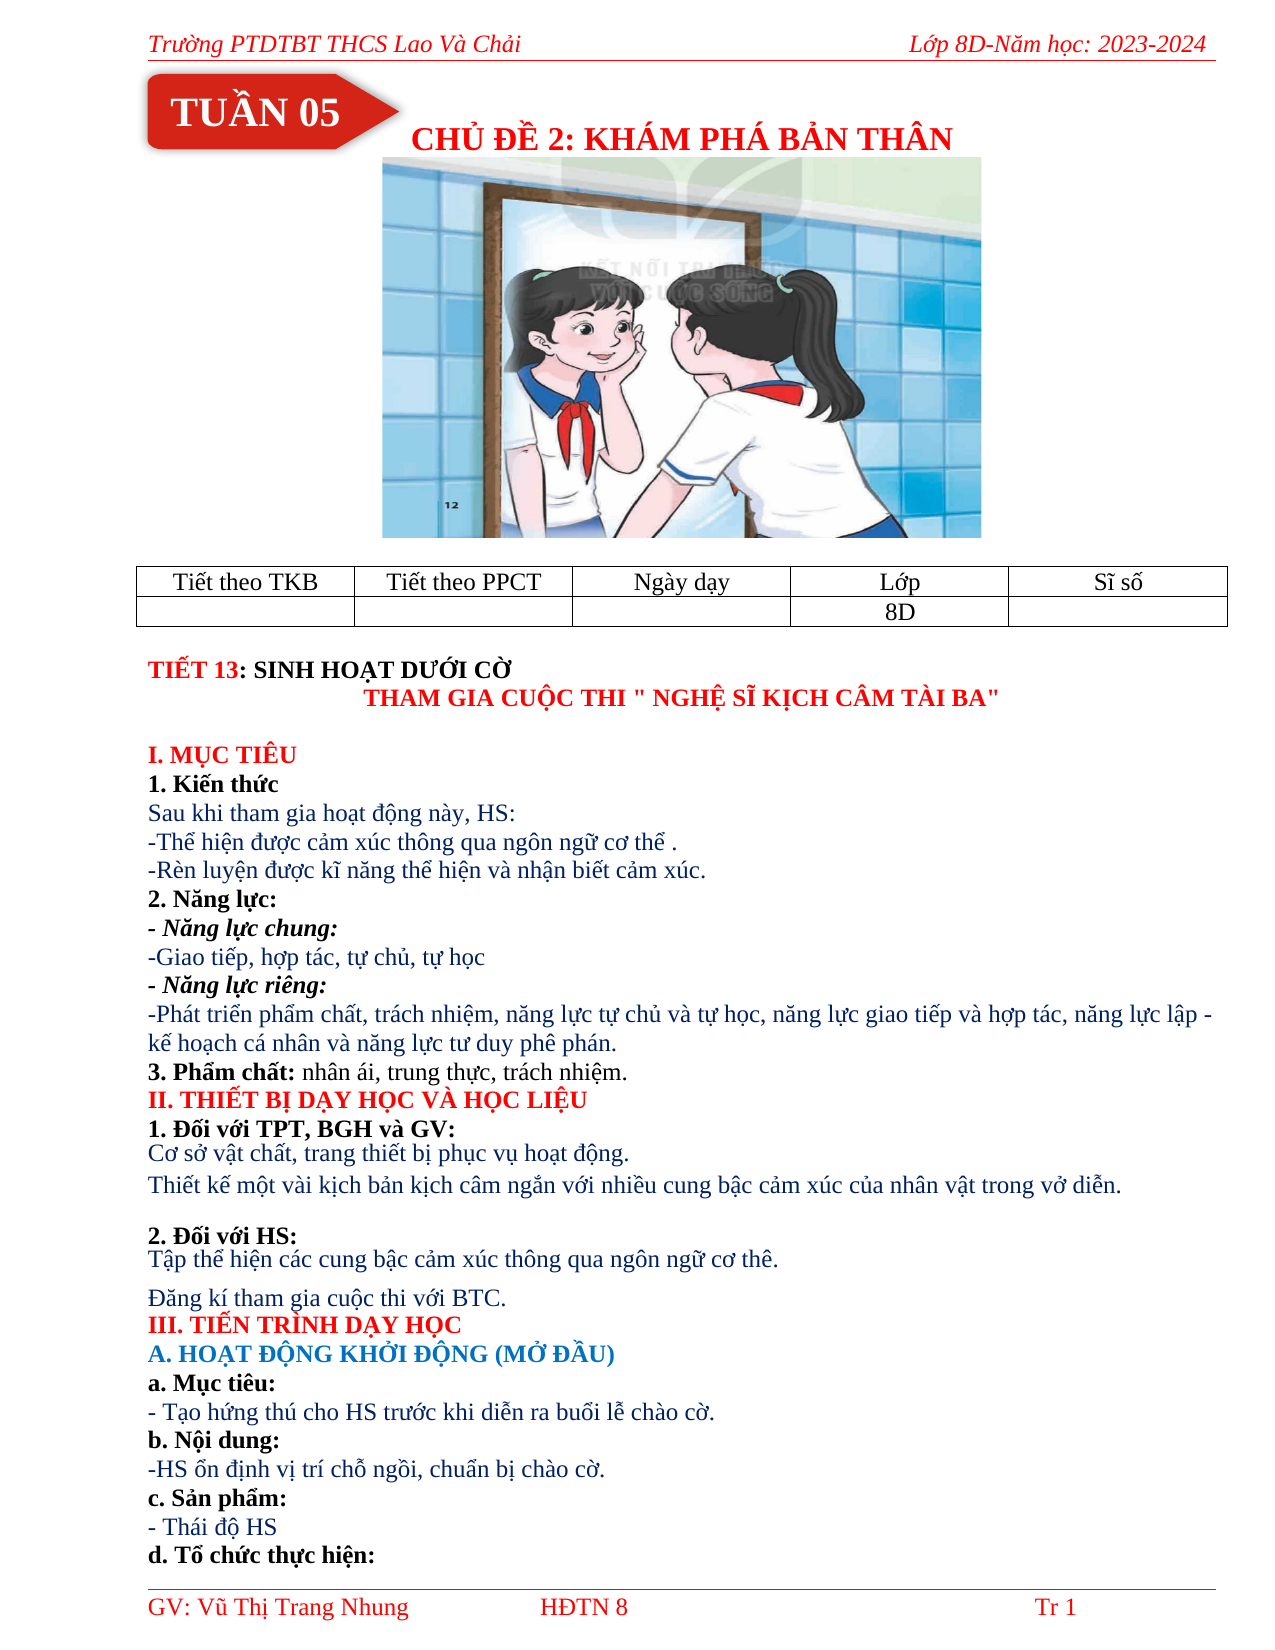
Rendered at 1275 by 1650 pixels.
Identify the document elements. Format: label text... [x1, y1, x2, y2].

text Cơ sở vật chất, trang thiết bị phục vụ hoạt động. [148, 1143, 1216, 1166]
text Tập thể hiện các cung bậc cảm xúc thông qua ngôn ngữ cơ thê. [148, 1249, 1216, 1272]
text b. Nội dung: [148, 1426, 1216, 1454]
text 2. Năng lực: [148, 884, 1216, 913]
table_header Sĩ số [1009, 567, 1227, 596]
text - Năng lực riêng: [148, 970, 1216, 999]
table_header Lớp [791, 567, 1008, 596]
text Sau khi tham gia hoạt động này, HS: [148, 798, 1216, 827]
text -Thể hiện được cảm xúc thông qua ngôn ngữ cơ thể . [148, 827, 1216, 855]
text -Rèn luyện được kĩ năng thể hiện và nhận biết cảm xúc. [148, 855, 1216, 884]
table_header Tiết theo PPCT [355, 567, 572, 596]
text - Tạo hứng thú cho HS trước khi diễn ra buổi lễ chào cờ. [148, 1397, 1216, 1426]
text 1. Kiến thức [148, 769, 1216, 798]
text - Năng lực chung: [148, 913, 1216, 942]
text -Phát triển phẩm chất, trách nhiệm, năng lực tự chủ và tự học, năng lực giao tiếp và hợp tác, năng lực lập -kế hoạch cá nhân và năng lực tư duy phê phán. [148, 999, 1216, 1057]
text - Thái độ HS [148, 1512, 1216, 1541]
text 1. Đối với TPT, BGH và GV: [148, 1114, 1216, 1143]
text -Giao tiếp, hợp tác, tự chủ, tự học [148, 942, 1216, 970]
table_header Tiết theo TKB [137, 567, 354, 596]
text II. THIẾT BỊ DẠY HỌC VÀ HỌC LIỆU [148, 1085, 1216, 1114]
text c. Sản phẩm: [148, 1483, 1216, 1512]
subtitle TIẾT 13: SINH HOẠT DƯỚI CỜ [148, 655, 1216, 683]
text CHỦ ĐỀ 2: KHÁM PHÁ BẢN THÂN [148, 119, 1216, 158]
table_cell [573, 597, 790, 626]
text Thiết kế một vài kịch bản kịch câm ngắn với nhiều cung bậc cảm xúc của nhân vật trong vở diễn. [148, 1166, 1216, 1200]
subtitle THAM GIA CUỘC THI " NGHỆ SĨ KỊCH CÂM TÀI BA" [148, 683, 1216, 712]
table_cell 8D [791, 597, 1008, 626]
text I. MỤC TIÊU [148, 740, 1216, 769]
table_header Ngày dạy [573, 567, 790, 596]
table_cell [137, 597, 354, 626]
text A. HOẠT ĐỘNG KHỞI ĐỘNG (MỞ ĐẦU) [148, 1339, 1216, 1368]
text III. TIẾN TRÌNH DẠY HỌC [148, 1311, 1216, 1339]
table_cell [1009, 597, 1227, 626]
text -HS ổn định vị trí chỗ ngồi, chuẩn bị chào cờ. [148, 1454, 1216, 1483]
text a. Mục tiêu: [148, 1368, 1216, 1397]
table_cell [355, 597, 572, 626]
text 3. Phẩm chất: nhân ái, trung thực, trách nhiệm. [148, 1057, 1216, 1085]
picture [382, 157, 982, 538]
text 2. Đối với HS: [148, 1221, 1216, 1249]
text Đăng kí tham gia cuộc thi với BTC. [148, 1288, 1216, 1311]
text d. Tổ chức thực hiện: [148, 1541, 1216, 1569]
